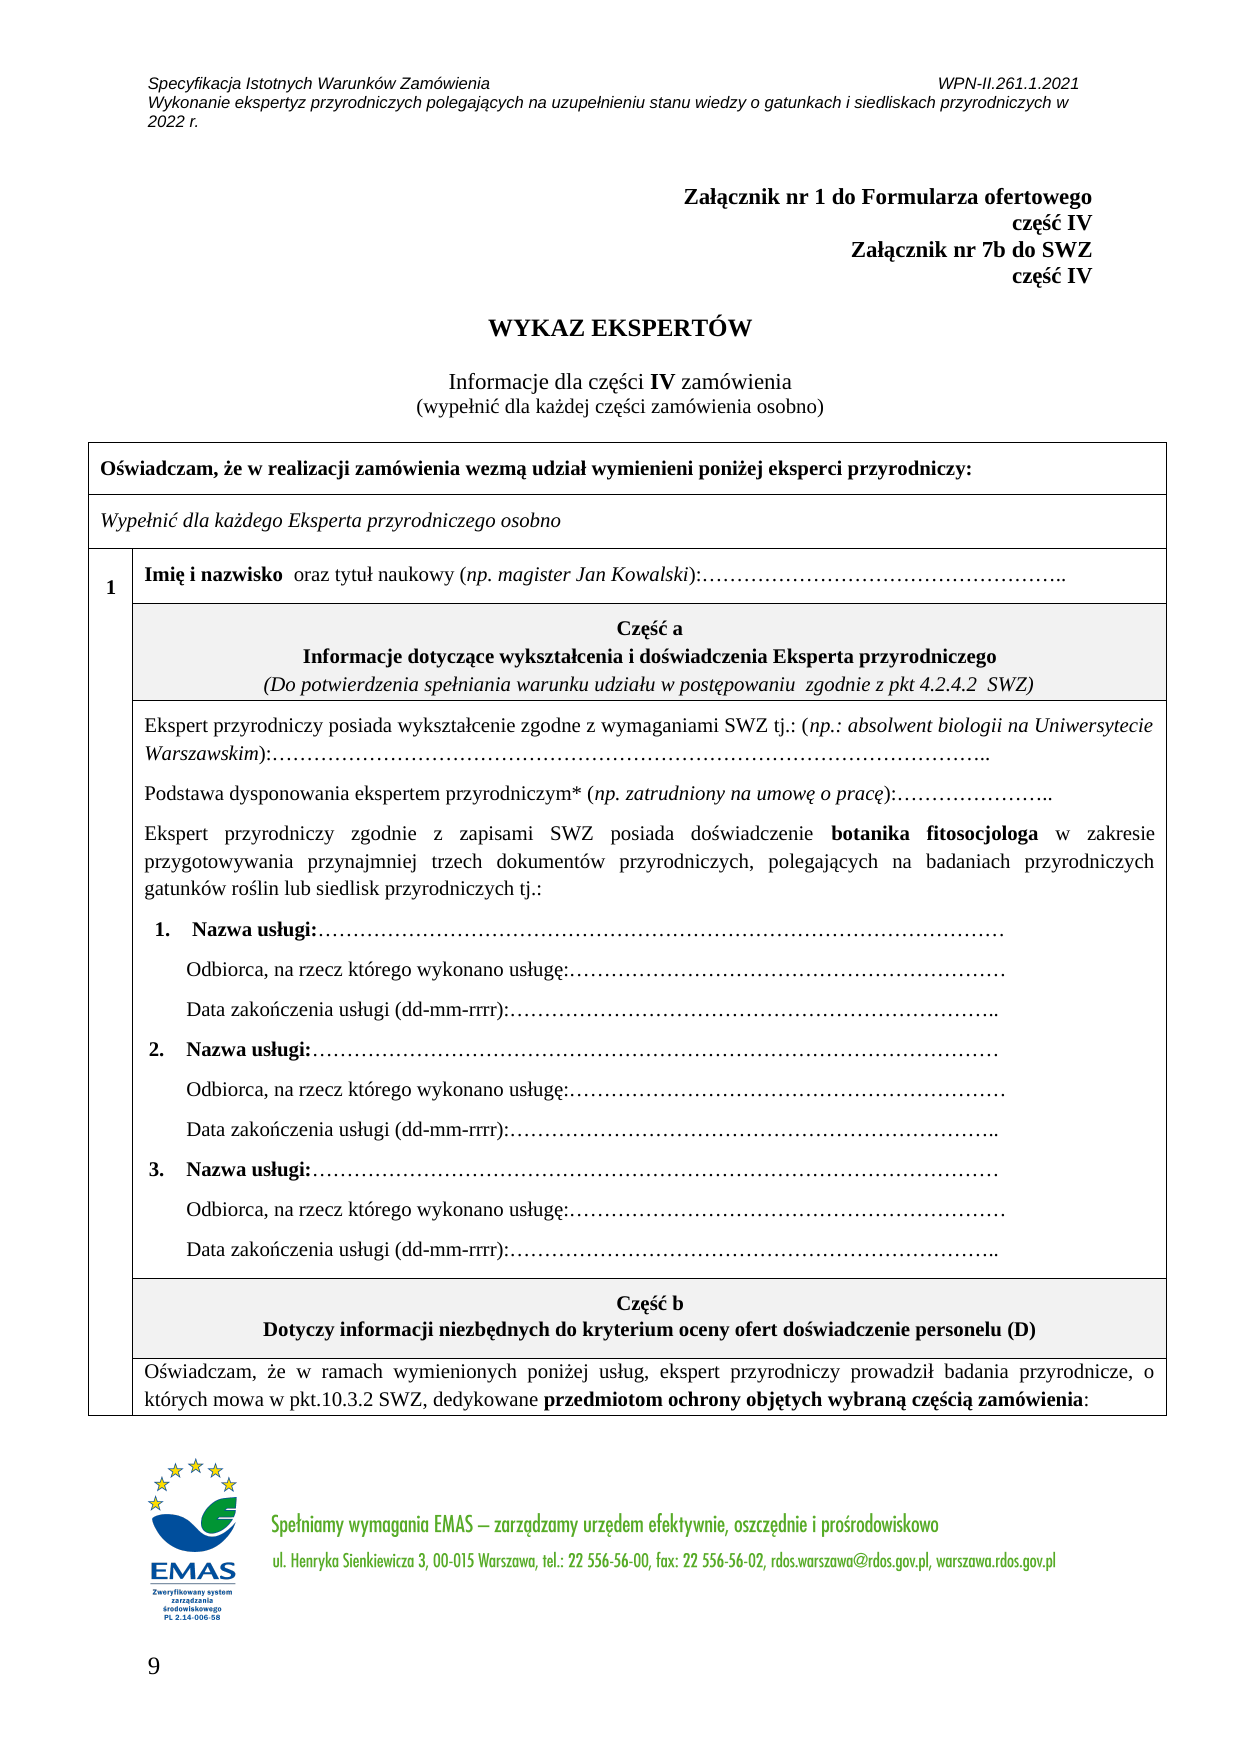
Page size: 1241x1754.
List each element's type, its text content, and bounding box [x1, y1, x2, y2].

title Załącznik nr 1 do Formularza ofertowego [148, 183, 1092, 209]
table_cell Ekspert przyrodniczy posiada wykształcenie zgodne z wymaganiami SWZ tj.: (np.: absolwent biologii na Uniwersytecie Warszawskim):………………………………………………………………………………………….. Podstawa dysponowania ekspertem przyrodniczym* (np. zatrudniony na umowę o pracę):………………….. Ekspert przyrodniczy zgodnie z zapisami SWZ posiada doświadczenie botanika fitosocjologa w zakresie przygotowywania przynajmniej trzech dokumentów przyrodniczych, polegających na badaniach przyrodniczych gatunków roślin lub siedlisk przyrodniczych tj.: Nazwa usługi:……………………………………………………………………………………… Odbiorca, na rzecz którego wykonano usługę:……………………………………………………… Data zakończenia usługi (dd-mm-rrrr):…………………………………………………………….. Nazwa usługi:……………………………………………………………………………………… Odbiorca, na rzecz którego wykonano usługę:……………………………………………………… Data zakończenia usługi (dd-mm-rrrr):…………………………………………………………….. Nazwa usługi:……………………………………………………………………………………… Odbiorca, na rzecz którego wykonano usługę:……………………………………………………… Data zakończenia usługi (dd-mm-rrrr):…………………………………………………………….. [133, 701, 1166, 1278]
text WYKAZ EKSPERTÓW [148, 313, 1092, 341]
text część IV [148, 262, 1092, 288]
text Informacje dla części IV zamówienia [148, 368, 1092, 394]
table_cell Imię i nazwisko oraz tytuł naukowy (np. magister Jan Kowalski):…………………………………………….. [133, 549, 1166, 603]
table_cell Część a Informacje dotyczące wykształcenia i doświadczenia Eksperta przyrodniczego (Do potwierdzenia spełniania warunku udziału w postępowaniu zgodnie z pkt 4.2.4.2 SWZ) [133, 604, 1166, 700]
table_header Oświadczam, że w realizacji zamówienia wezmą udział wymienieni poniżej eksperci przyrodniczy: [89, 443, 1166, 494]
title Załącznik nr 7b do SWZ [148, 236, 1092, 262]
table_cell Część b Dotyczy informacji niezbędnych do kryterium oceny ofert doświadczenie personelu (D) [133, 1279, 1166, 1358]
picture [147, 1457, 1063, 1623]
table_cell Wypełnić dla każdego Eksperta przyrodniczego osobno [89, 495, 1166, 548]
text część IV [148, 209, 1092, 236]
table_cell 1 [89, 549, 132, 1415]
text (wypełnić dla każdej części zamówienia osobno) [148, 394, 1092, 418]
